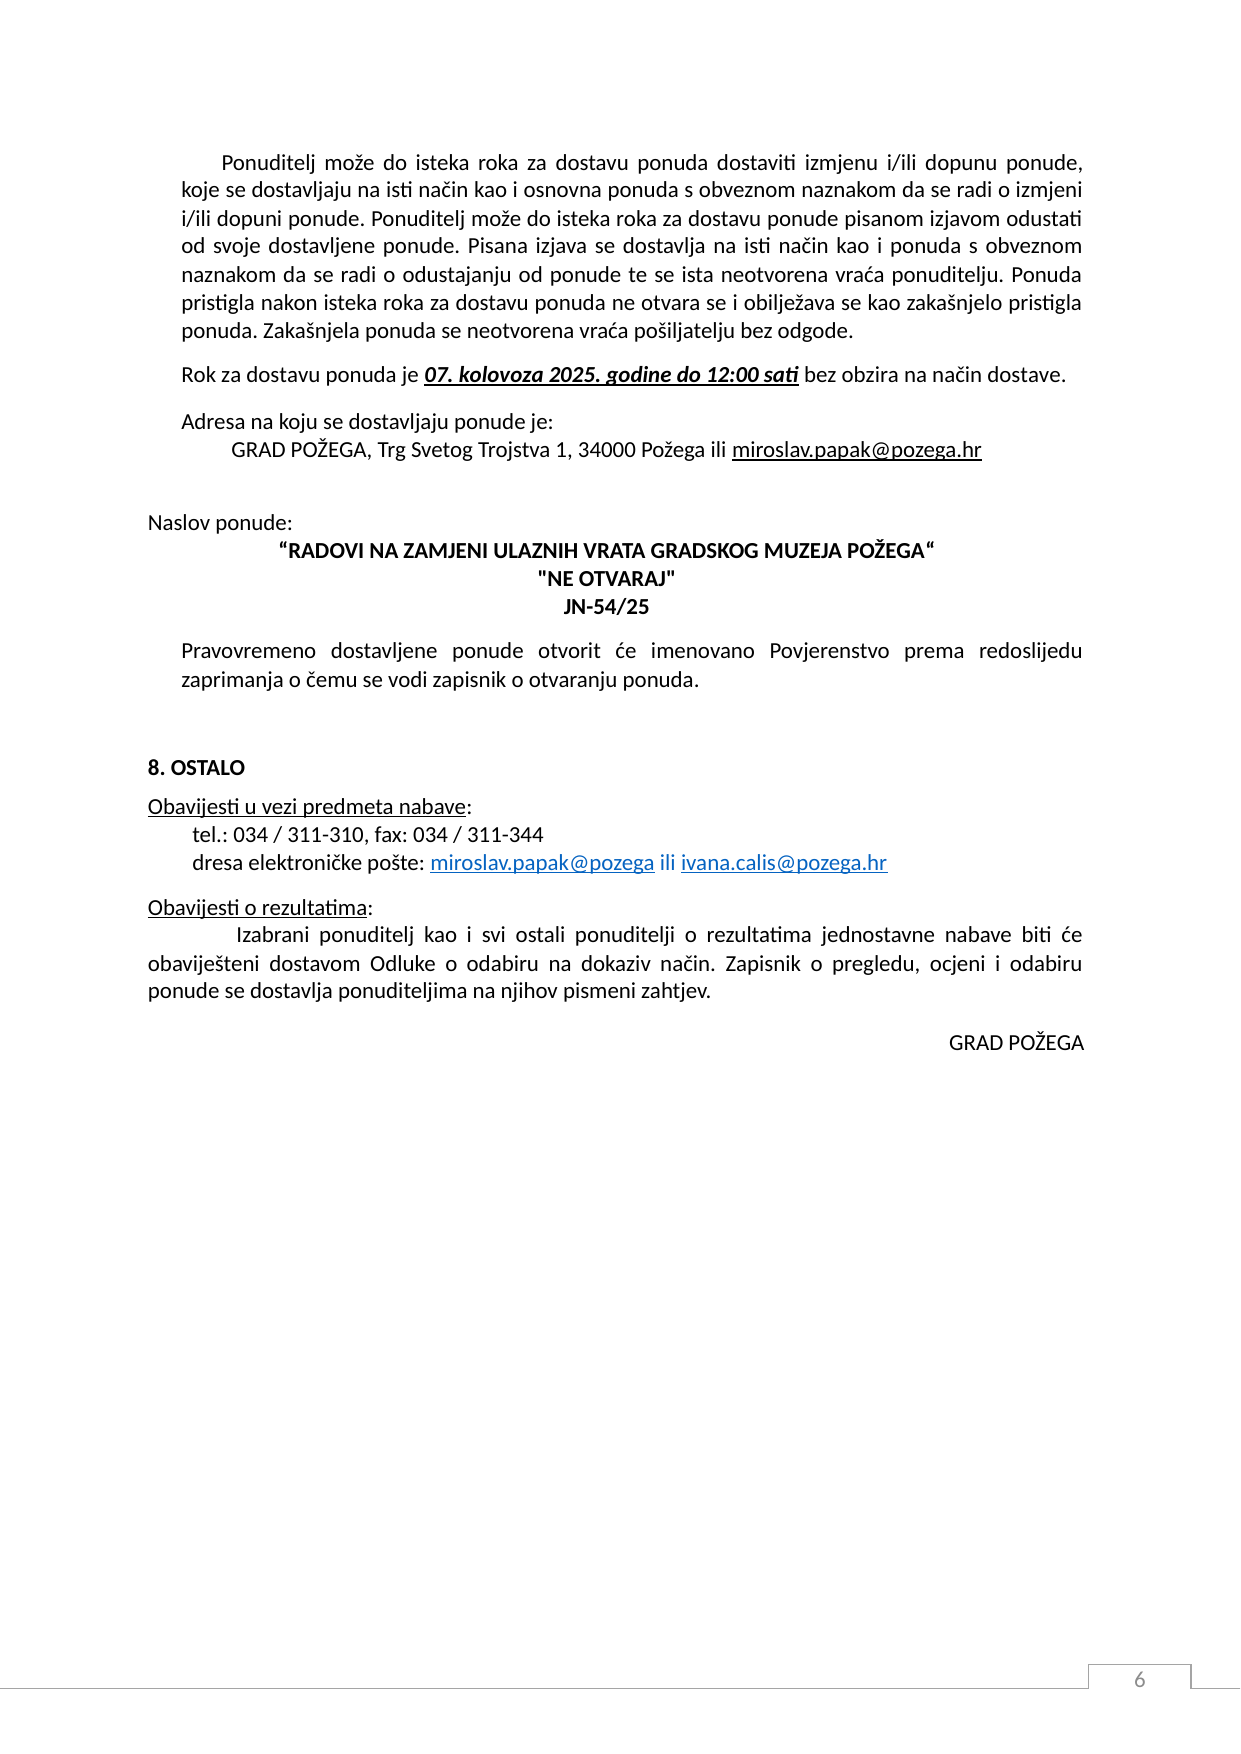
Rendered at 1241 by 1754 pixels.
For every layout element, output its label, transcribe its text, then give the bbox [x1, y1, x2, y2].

text Izabrani ponuditelj kao i svi ostali ponuditelji o rezultatima jednostavne nabave biti će obaviješteni dostavom Odluke o odabiru na dokaziv način. Zapisnik o pregledu, ocjeni i odabiru ponude se dostavlja ponuditeljima na njihov pismeni zahtjev. [148, 921, 1084, 1005]
text Obavijesti o rezultatima: [148, 893, 1084, 921]
text Naslov ponude: [148, 508, 1066, 536]
text GRAD POŽEGA [181, 1028, 1084, 1056]
text Pravovremeno dostavljene ponude otvorit će imenovano Povjerenstvo prema redoslijedu zaprimanja o čemu se vodi zapisnik o otvaranju ponuda. [181, 637, 1084, 693]
text Adresa na koju se dostavljaju ponude je: [181, 407, 972, 435]
text “RADOVI NA ZAMJENI ULAZNIH VRATA GRADSKOG MUZEJA POŽEGA“ [148, 536, 1066, 564]
text dresa elektroničke pošte: miroslav.papak@pozega ili ivana.calis@pozega.hr [192, 848, 1093, 876]
text GRAD POŽEGA, Trg Svetog Trojstva 1, 34000 Požega ili miroslav.papak@pozega.hr [148, 435, 1066, 463]
text Ponuditelj može do isteka roka za dostavu ponuda dostaviti izmjenu i/ili dopunu ponude, koje se dostavljaju na isti način kao i osnovna ponuda s obveznom naznakom da se radi o izmjeni i/ili dopuni ponude. Ponuditelj može do isteka roka za dostavu ponude pisanom izjavom odustati od svoje dostavljene ponude. Pisana izjava se dostavlja na isti način kao i ponuda s obveznom naznakom da se radi o odustajanju od ponude te se ista neotvorena vraća ponuditelju. Ponuda pristigla nakon isteka roka za dostavu ponuda ne otvara se i obilježava se kao zakašnjelo pristigla ponuda. Zakašnjela ponuda se neotvorena vraća pošiljatelju bez odgode. [181, 148, 1084, 344]
text JN-54/25 [148, 592, 1066, 620]
text 8. OSTALO [148, 753, 1093, 781]
text "NE OTVARAJ" [148, 564, 1066, 592]
text Rok za dostavu ponuda je 07. kolovoza 2025. godine do 12:00 sati bez obzira na način dostave. [181, 360, 1084, 388]
text tel.: 034 / 311-310, fax: 034 / 311-344 [192, 820, 1093, 848]
text Obavijesti u vezi predmeta nabave: [148, 792, 1093, 820]
